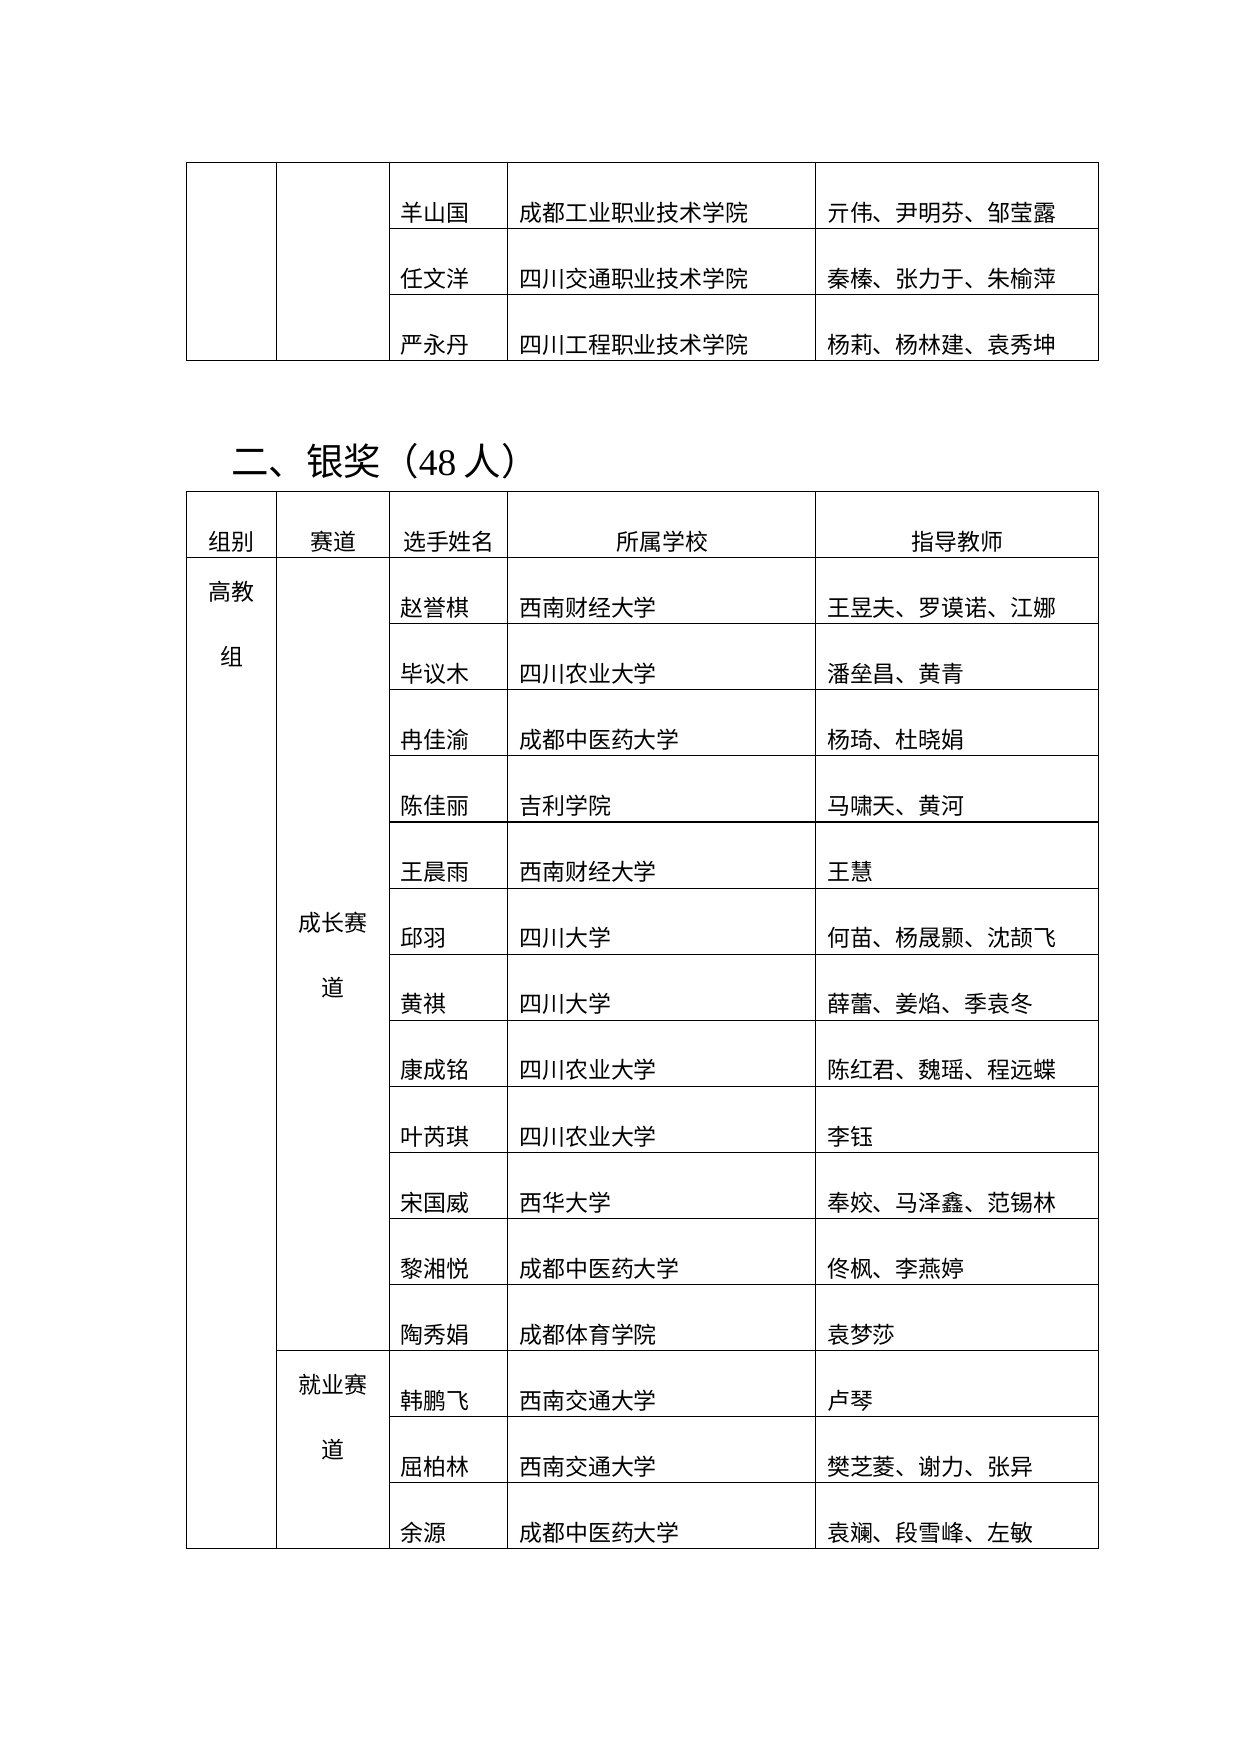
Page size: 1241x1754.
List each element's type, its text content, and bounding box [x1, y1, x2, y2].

table_cell 西南财经大学 [508, 558, 815, 623]
table_cell 严永丹 [390, 295, 507, 360]
table_cell 西南财经大学 [508, 823, 815, 887]
table_cell 西南交通大学 [508, 1417, 815, 1482]
table_cell 就业赛道 [277, 1351, 389, 1548]
table_cell 何苗、杨晟颢、沈颉飞 [816, 889, 1098, 953]
table_cell 黄祺 [390, 955, 507, 1019]
table_cell 四川农业大学 [508, 1021, 815, 1086]
table_cell 王晨雨 [390, 823, 507, 887]
table_cell 西华大学 [508, 1153, 815, 1218]
table_cell 成都工业职业技术学院 [508, 163, 815, 228]
table_cell 陈红君、魏瑶、程远蝶 [816, 1021, 1098, 1086]
table_header 指导教师 [816, 492, 1098, 557]
table_cell 陶秀娟 [390, 1285, 507, 1350]
table_cell 屈柏林 [390, 1417, 507, 1482]
table_cell 袁斓、段雪峰、左敏 [816, 1483, 1098, 1548]
table_cell 高教组 [187, 558, 276, 1548]
table_cell 冉佳渝 [390, 690, 507, 755]
table_cell 潘垒昌、黄青 [816, 624, 1098, 689]
table_cell 亓伟、尹明芬、邹莹露 [816, 163, 1098, 228]
table_header 组别 [187, 492, 276, 557]
table_cell 杨莉、杨林建、袁秀坤 [816, 295, 1098, 360]
table_cell 成都中医药大学 [508, 690, 815, 755]
table_cell 樊芝菱、谢力、张异 [816, 1417, 1098, 1482]
table_cell 杨琦、杜晓娟 [816, 690, 1098, 755]
table_header 所属学校 [508, 492, 815, 557]
table_cell 四川农业大学 [508, 1087, 815, 1152]
table_cell 佟枫、李燕婷 [816, 1219, 1098, 1284]
table_cell 余源 [390, 1483, 507, 1548]
table_cell 李钰 [816, 1087, 1098, 1152]
table_cell 吉利学院 [508, 756, 815, 821]
table_cell 宋国威 [390, 1153, 507, 1218]
table_cell 秦榛、张力于、朱榆萍 [816, 229, 1098, 294]
table_cell 西南交通大学 [508, 1351, 815, 1416]
table_cell 任文洋 [390, 229, 507, 294]
table_cell 四川工程职业技术学院 [508, 295, 815, 360]
table_cell 王昱夫、罗谟诺、江娜 [816, 558, 1098, 623]
table_cell 成都体育学院 [508, 1285, 815, 1350]
table_cell 黎湘悦 [390, 1219, 507, 1284]
table_cell 成都中医药大学 [508, 1219, 815, 1284]
table_cell 成长赛道 [277, 558, 389, 1350]
table_cell 四川交通职业技术学院 [508, 229, 815, 294]
table_cell 卢琴 [816, 1351, 1098, 1416]
table_cell 邱羽 [390, 889, 507, 953]
table_cell 赵誉棋 [390, 558, 507, 623]
table_header 赛道 [277, 492, 389, 557]
table_header 选手姓名 [390, 492, 507, 557]
table_cell 王慧 [816, 823, 1098, 887]
table_cell 陈佳丽 [390, 756, 507, 821]
table_cell 叶芮琪 [390, 1087, 507, 1152]
table_cell 成都中医药大学 [508, 1483, 815, 1548]
table_cell 四川大学 [508, 889, 815, 953]
table_cell 韩鹏飞 [390, 1351, 507, 1416]
table_cell 毕议木 [390, 624, 507, 689]
table_cell 马啸天、黄河 [816, 756, 1098, 821]
table_cell 羊山国 [390, 163, 507, 228]
table_cell 四川大学 [508, 955, 815, 1019]
table_cell 薛蕾、姜焰、季袁冬 [816, 955, 1098, 1019]
text 二、银奖（48人） [187, 426, 1053, 491]
table_cell 奉姣、马泽鑫、范锡林 [816, 1153, 1098, 1218]
table_cell 康成铭 [390, 1021, 507, 1086]
table_cell 四川农业大学 [508, 624, 815, 689]
table_cell 袁梦莎 [816, 1285, 1098, 1350]
